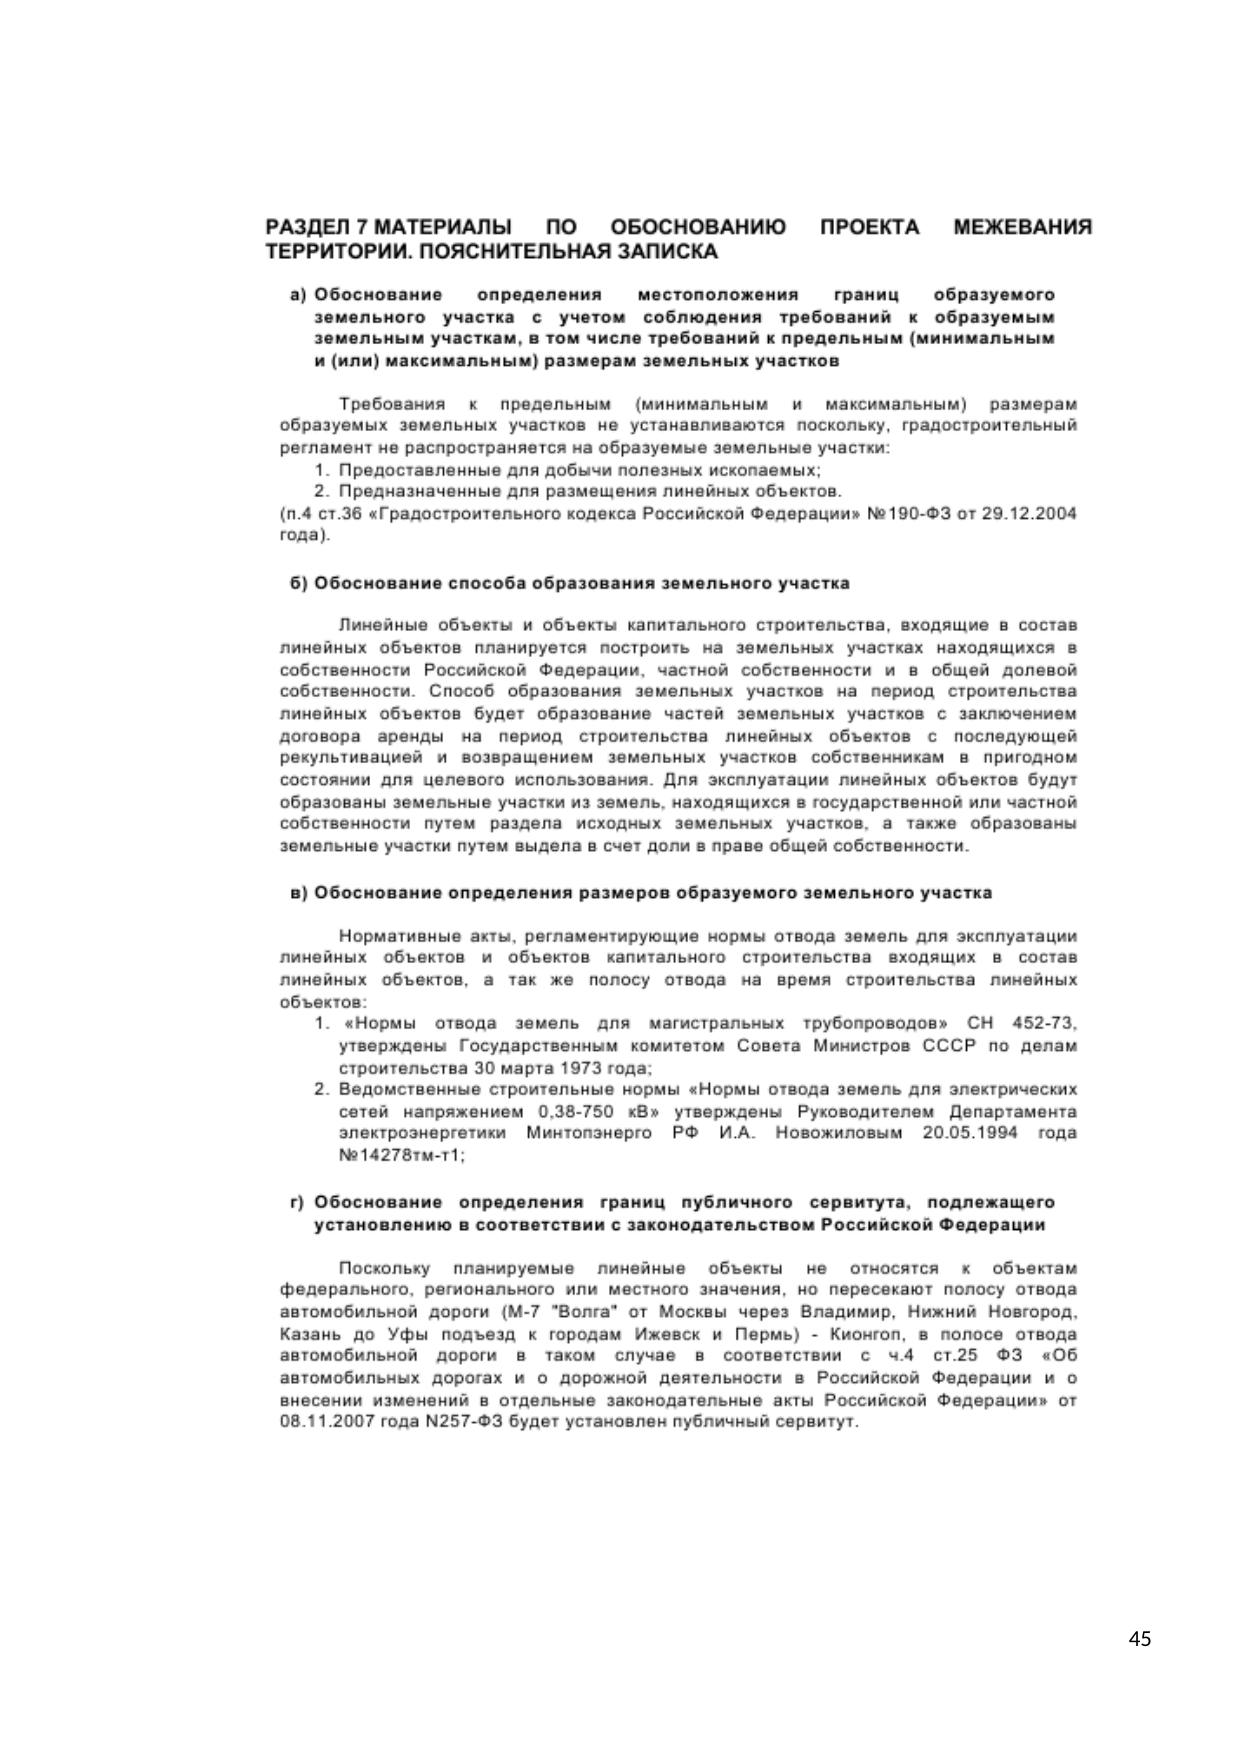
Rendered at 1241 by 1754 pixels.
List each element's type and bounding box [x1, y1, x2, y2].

picture [118, 118, 1152, 1582]
